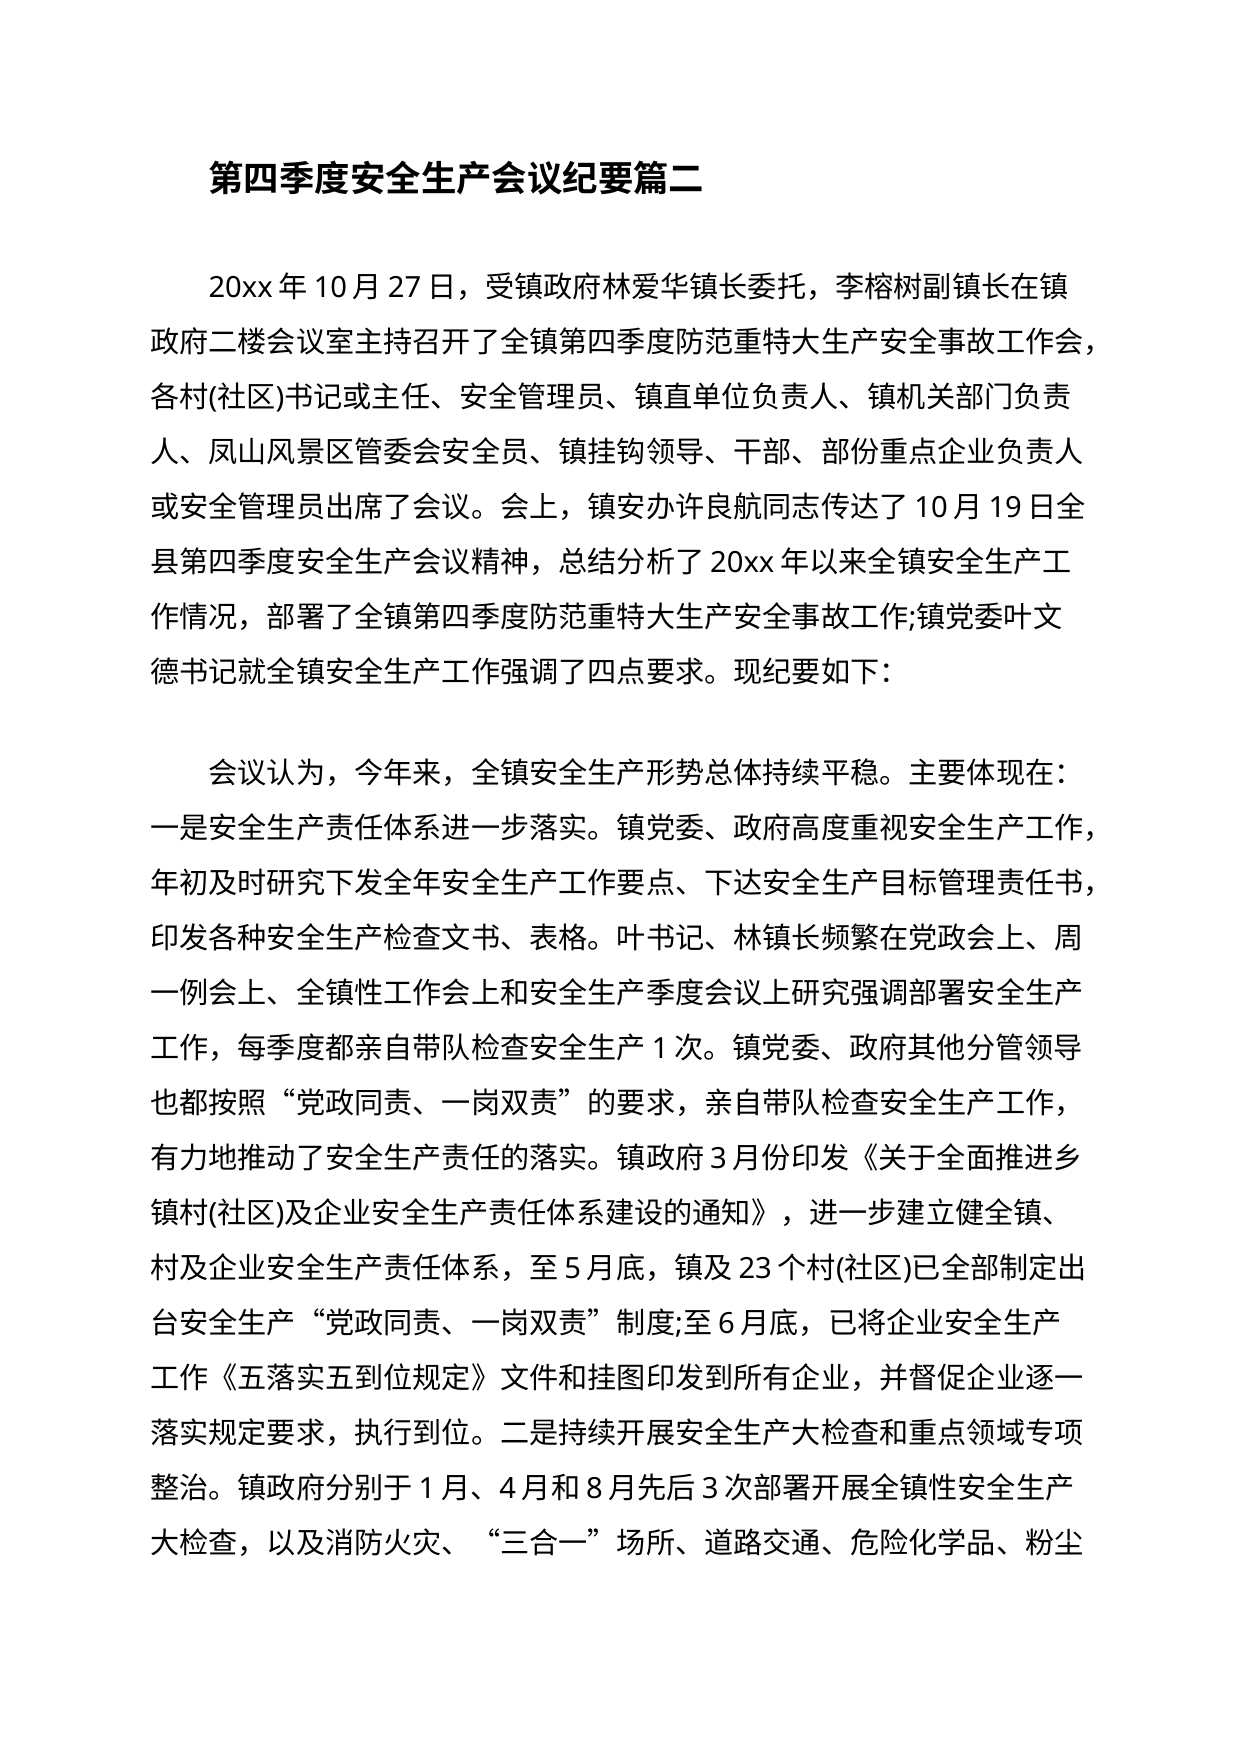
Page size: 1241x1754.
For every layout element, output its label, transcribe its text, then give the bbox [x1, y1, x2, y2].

text 20xx年10月27日，受镇政府林爱华镇长委托，李榕树副镇长在镇政府二楼会议室主持召开了全镇第四季度防范重特大生产安全事故工作会，各村(社区)书记或主任、安全管理员、镇直单位负责人、镇机关部门负责人、凤山风景区管委会安全员、镇挂钩领导、干部、部份重点企业负责人或安全管理员出席了会议。会上，镇安办许良航同志传达了10月19日全县第四季度安全生产会议精神，总结分析了20xx年以来全镇安全生产工作情况，部署了全镇第四季度防范重特大生产安全事故工作;镇党委叶文德书记就全镇安全生产工作强调了四点要求。现纪要如下： [150, 263, 1090, 691]
text 第四季度安全生产会议纪要篇二 [150, 150, 1090, 201]
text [150, 750, 1090, 1561]
